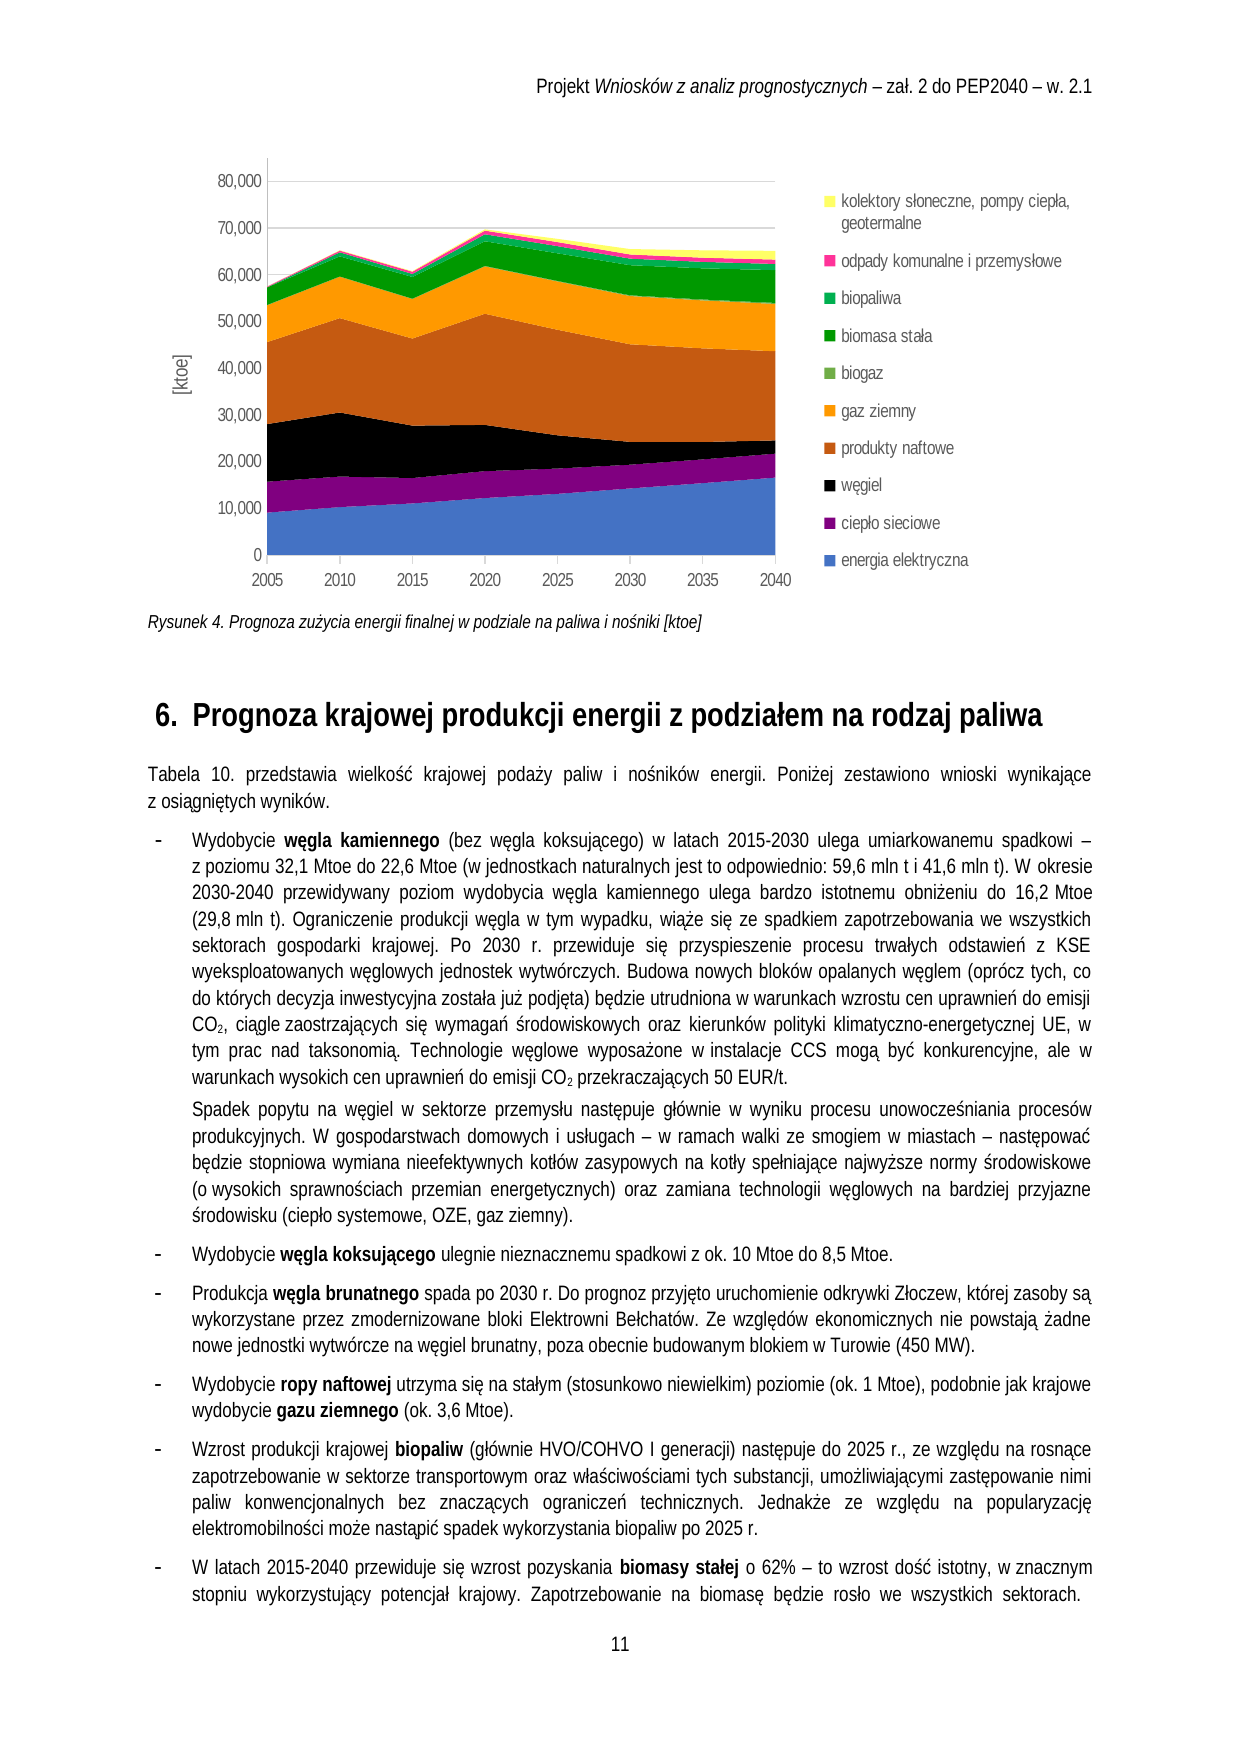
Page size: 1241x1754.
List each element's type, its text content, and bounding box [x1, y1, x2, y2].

list Wzrost produkcji krajowej biopaliw (głównie HVO/COHVO I generacji) następuje do 2025 r., ze względu na rosnące zapotrzebowanie w sektorze transportowym oraz właściwościami tych substancji, umożliwiającymi zastępowanie nimi paliw konwencjonalnych bez znaczących ograniczeń technicznych. Jednakże ze względu na popularyzację elektromobilności może nastąpić spadek wykorzystania biopaliw po 2025 r. [154, 1437, 1093, 1540]
text Tabela 10. przedstawia wielkość krajowej podaży paliw i nośników energii. Poniżej zestawiono wnioski wynikające z osiągniętych wyników. [148, 762, 1093, 813]
list Wydobycie węgla kamiennego (bez węgla koksującego) w latach 2015-2030 ulega umiarkowanemu spadkowi – z poziomu 32,1 Mtoe do 22,6 Mtoe (w jednostkach naturalnych jest to odpowiednio: 59,6 mln t i 41,6 mln t). W okresie 2030-2040 przewidywany poziom wydobycia węgla kamiennego ulega bardzo istotnemu obniżeniu do 16,2 Mtoe (29,8 mln t). Ograniczenie produkcji węgla w tym wypadku, wiąże się ze spadkiem zapotrzebowania we wszystkich sektorach gospodarki krajowej. Po 2030 r. przewiduje się przyspieszenie procesu trwałych odstawień z KSE wyeksploatowanych węglowych jednostek wytwórczych. Budowa nowych bloków opalanych węglem (oprócz tych, co do których decyzja inwestycyjna została już podjęta) będzie utrudniona w warunkach wzrostu cen uprawnień do emisji CO2, ciągle zaostrzających się wymagań środowiskowych oraz kierunków polityki klimatyczno-energetycznej UE, w tym prac nad taksonomią. Technologie węglowe wyposażone w instalacje CCS mogą być konkurencyjne, ale w warunkach wysokich cen uprawnień do emisji CO2 przekraczających 50 EUR/t. [155, 828, 1093, 1089]
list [154, 1555, 1093, 1606]
list Spadek popytu na węgiel w sektorze przemysłu następuje głównie w wyniku procesu unowocześniania procesów produkcyjnych. W gospodarstwach domowych i usługach – w ramach walki ze smogiem w miastach – następować będzie stopniowa wymiana nieefektywnych kotłów zasypowych na kotły spełniające najwyższe normy środowiskowe (o wysokich sprawnościach przemian energetycznych) oraz zamiana technologii węglowych na bardziej przyjazne środowisku (ciepło systemowe, OZE, gaz ziemny). [192, 1097, 1093, 1227]
list Wydobycie węgla koksującego ulegnie nieznacznemu spadkowi z ok. 10 Mtoe do 8,5 Mtoe. [154, 1242, 1093, 1266]
list Wydobycie ropy naftowej utrzyma się na stałym (stosunkowo niewielkim) poziomie (ok. 1 Mtoe), podobnie jak krajowe wydobycie gazu ziemnego (ok. 3,6 Mtoe). [154, 1372, 1093, 1422]
text Rysunek 4. Prognoza zużycia energii finalnej w podziale na paliwa i nośniki [ktoe] [148, 611, 1093, 633]
list Produkcja węgla brunatnego spada po 2030 r. Do prognoz przyjęto uruchomienie odkrywki Złoczew, której zasoby są wykorzystane przez zmodernizowane bloki Elektrowni Bełchatów. Ze względów ekonomicznych nie powstają żadne nowe jednostki wytwórcze na węgiel brunatny, poza obecnie budowanym blokiem w Turowie (450 MW). [154, 1281, 1093, 1357]
subtitle Prognoza krajowej produkcji energii z podziałem na rodzaj paliwa [178, 695, 1093, 734]
